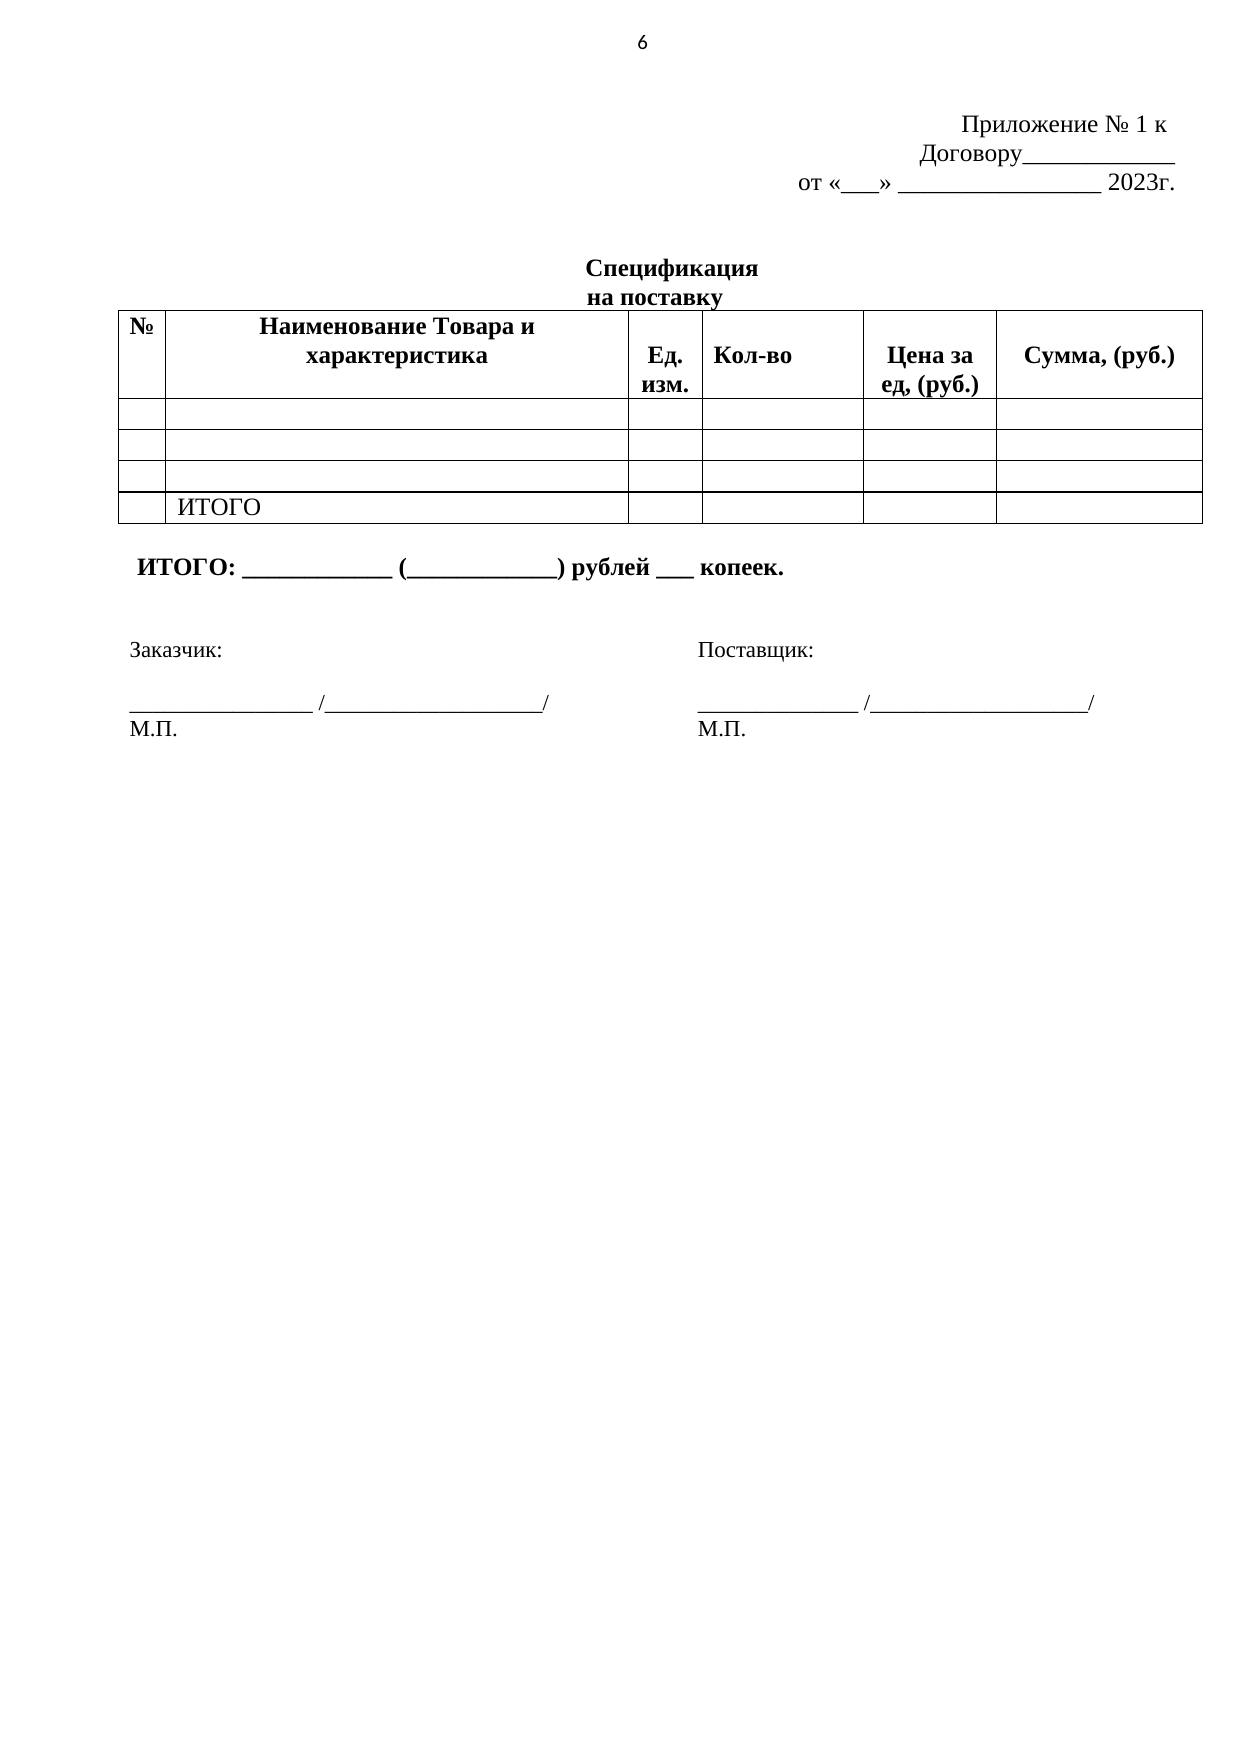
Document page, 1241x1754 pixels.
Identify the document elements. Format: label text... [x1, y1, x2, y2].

table_cell [703, 461, 863, 491]
text Приложение № 1 к [118, 109, 1167, 138]
table_cell [997, 430, 1202, 460]
table_cell [119, 430, 165, 460]
text Спецификация [118, 253, 1167, 282]
table_cell [864, 399, 996, 429]
table_cell [629, 461, 702, 491]
table_header Кол-во [703, 311, 863, 398]
table_cell [119, 399, 165, 429]
table_header Цена за ед, (руб.) [864, 311, 996, 398]
table_cell [864, 430, 996, 460]
table_cell [629, 399, 702, 429]
text Договору____________ [118, 138, 1175, 167]
table_header Наименование Товара и характеристика [166, 311, 628, 398]
table_header Ед. изм. [629, 311, 702, 398]
table_cell ИТОГО [166, 493, 628, 523]
table_cell [703, 430, 863, 460]
table_cell [119, 493, 165, 523]
table_cell [864, 461, 996, 491]
table_cell [864, 493, 996, 523]
text на поставку [118, 282, 1167, 310]
text от «___» ________________ 2023г. [118, 167, 1175, 195]
table_cell [703, 493, 863, 523]
table_header № [119, 311, 165, 398]
table_header Сумма, (руб.) [997, 311, 1202, 398]
text ИТОГО: ____________ (____________) рублей ___ копеек. [118, 552, 1167, 581]
table_header Поставщик: ______________ /___________________/ М.П. [686, 636, 1211, 758]
table_cell [997, 399, 1202, 429]
table_cell [703, 399, 863, 429]
table_cell [629, 493, 702, 523]
table_cell [166, 430, 628, 460]
table_cell [166, 461, 628, 491]
table_header Заказчик: ________________ /___________________/ М.П. [118, 636, 686, 758]
table_cell [166, 399, 628, 429]
table_cell [629, 430, 702, 460]
table_cell [997, 493, 1202, 523]
table_cell [119, 461, 165, 491]
table_cell [997, 461, 1202, 491]
